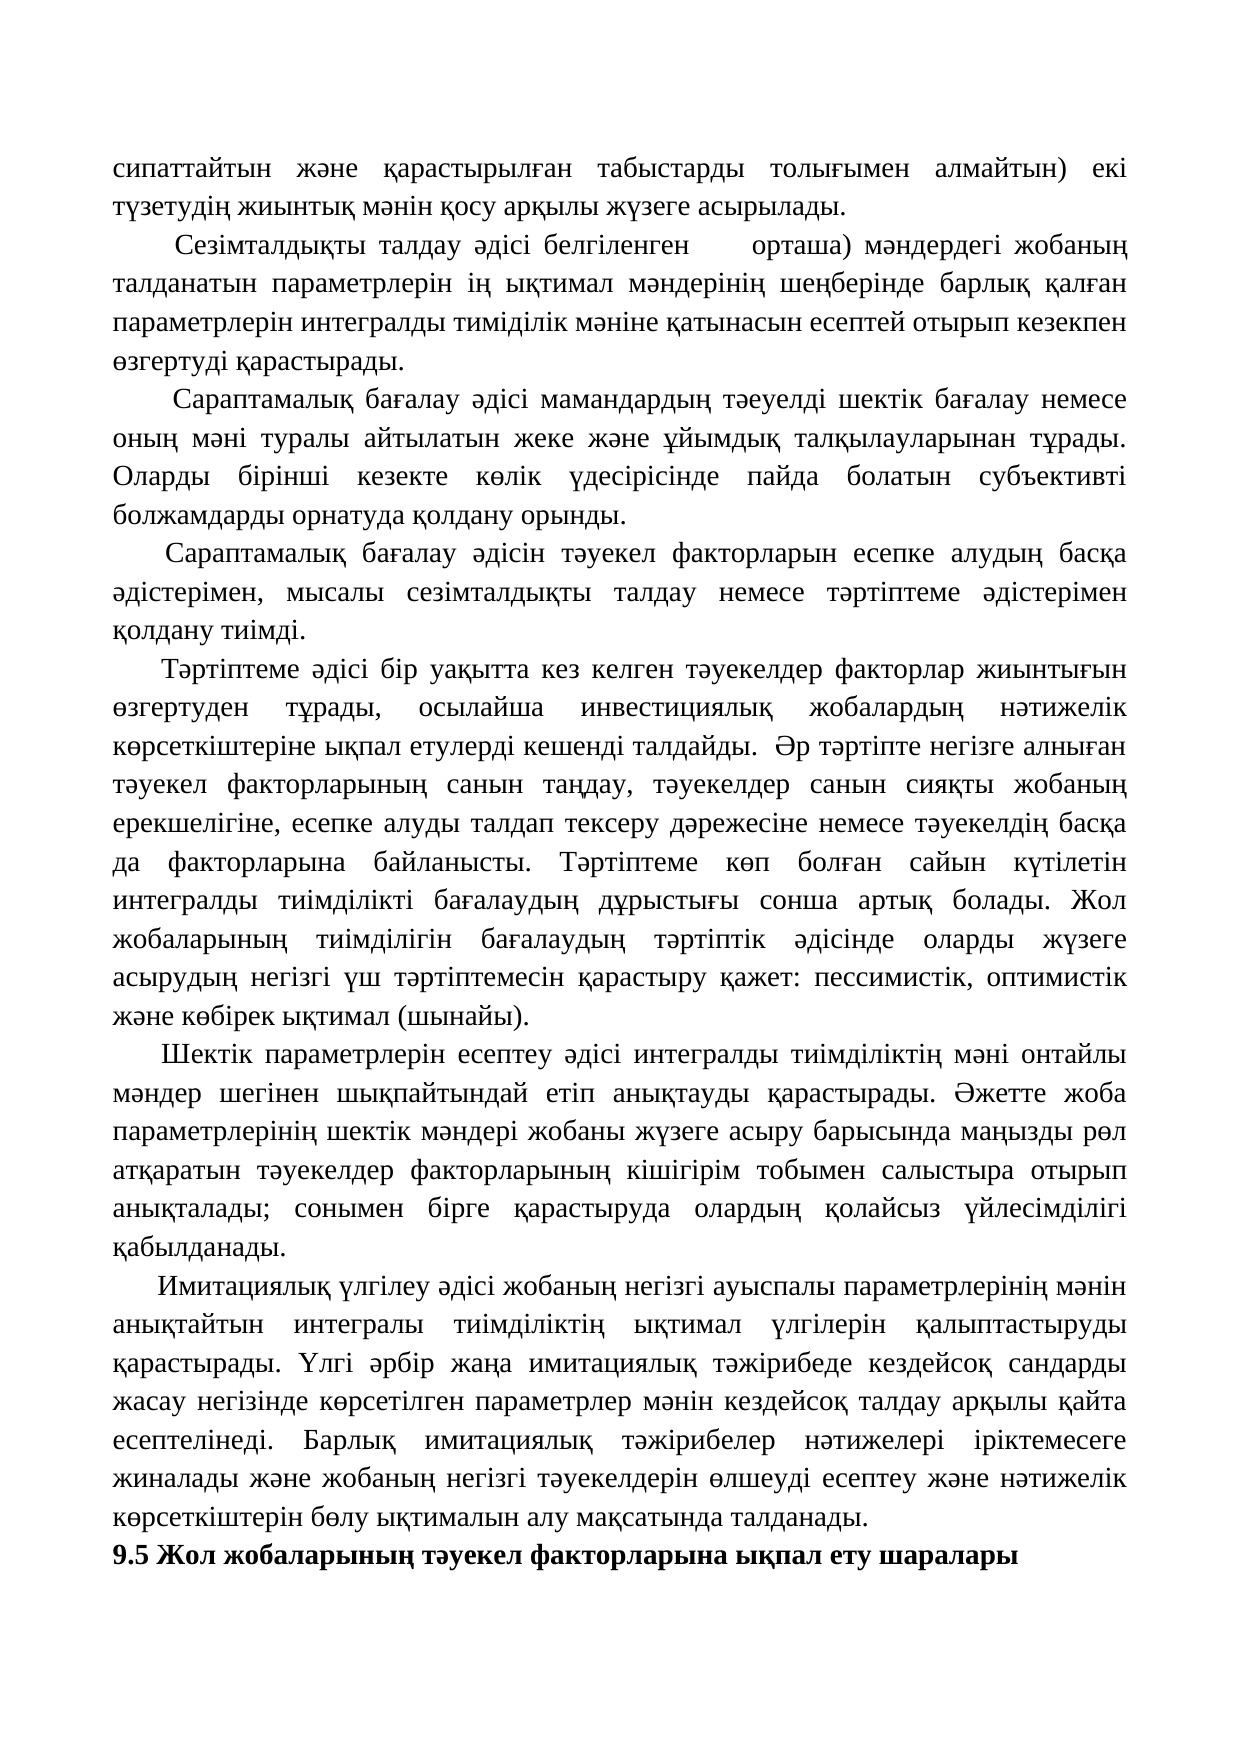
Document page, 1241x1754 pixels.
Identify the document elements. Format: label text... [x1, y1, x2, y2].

text Сезімталдықты талдау әдісі белгіленген орташа) мәндердегі жобаның талданатын параметрлерін ің ықтимал мәндерінің шеңберінде барлық қалған параметрлерін интегралды тиміділік мәніне қатынасын есептей отырып кезекпен өзгертуді қарастырады. [112, 227, 1128, 376]
text 9.5 Жол жобаларының тәуекел факторларына ықпал ету шаралары [112, 1537, 1128, 1571]
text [112, 150, 1128, 222]
text Шектік параметрлерін есептеу әдісі интегралды тиімділіктің мәні онтайлы мәндер шегінен шықпайтындай етіп анықтауды қарастырады. Әжетте жоба параметрлерінің шектік мәндері жобаны жүзеге асыру барысында маңызды рөл атқаратын тәуекелдер факторларының кішігірім тобымен салыстыра отырып анықталады; сонымен бірге қарастыруда олардың қолайсыз үйлесімділігі қабылданады. [112, 1036, 1128, 1263]
text Имитациялық үлгілеу әдісі жобаның негізгі ауыспалы параметрлерінің мәнін анықтайтын интегралы тиімділіктің ықтимал үлгілерін қалыптастыруды қарастырады. Үлгі әрбір жаңа имитациялық тәжірибеде кездейсоқ сандарды жасау негізінде көрсетілген параметрлер мәнін кездейсоқ талдау арқылы қайта есептелінеді. Барлық имитациялық тәжірибелер нәтижелері іріктемесеге жиналады және жобаның негізгі тәуекелдерін өлшеуді есептеу және нәтижелік көрсеткіштерін бөлу ықтималын алу мақсатында талданады. [112, 1268, 1128, 1532]
text Тәртіптеме әдісі бір уақытта кез келген тәуекелдер факторлар жиынтығын өзгертуден тұрады, осылайша инвестициялық жобалардың нәтижелік көрсеткіштеріне ықпал етулерді кешенді талдайды. Әр тәртіпте негізге алныған тәуекел факторларының санын таңдау, тәуекелдер санын сияқты жобаның ерекшелігіне, есепке алуды талдап тексеру дәрежесіне немесе тәуекелдің басқа да факторларына байланысты. Тәртіптеме көп болған сайын күтілетін интегралды тиімділікті бағалаудың дұрыстығы сонша артық болады. Жол жобаларының тиімділігін бағалаудың тәртіптік әдісінде оларды жүзеге асырудың негізгі үш тәртіптемесін қарастыру қажет: пессимистік, оптимистік және көбірек ықтимал (шынайы). [112, 651, 1128, 1031]
text Сараптамалық бағалау әдісі мамандардың тәеуелді шектік бағалау немесе оның мәні туралы айтылатын жеке және ұйымдық талқылауларынан тұрады. Оларды бірінші кезекте көлік үдесірісінде пайда болатын субъективті болжамдарды орнатуда қолдану орынды. [112, 381, 1128, 530]
text Сараптамалық бағалау әдісін тәуекел факторларын есепке алудың басқа әдістерімен, мысалы сезімталдықты талдау немесе тәртіптеме әдістерімен қолдану тиімді. [112, 535, 1128, 646]
